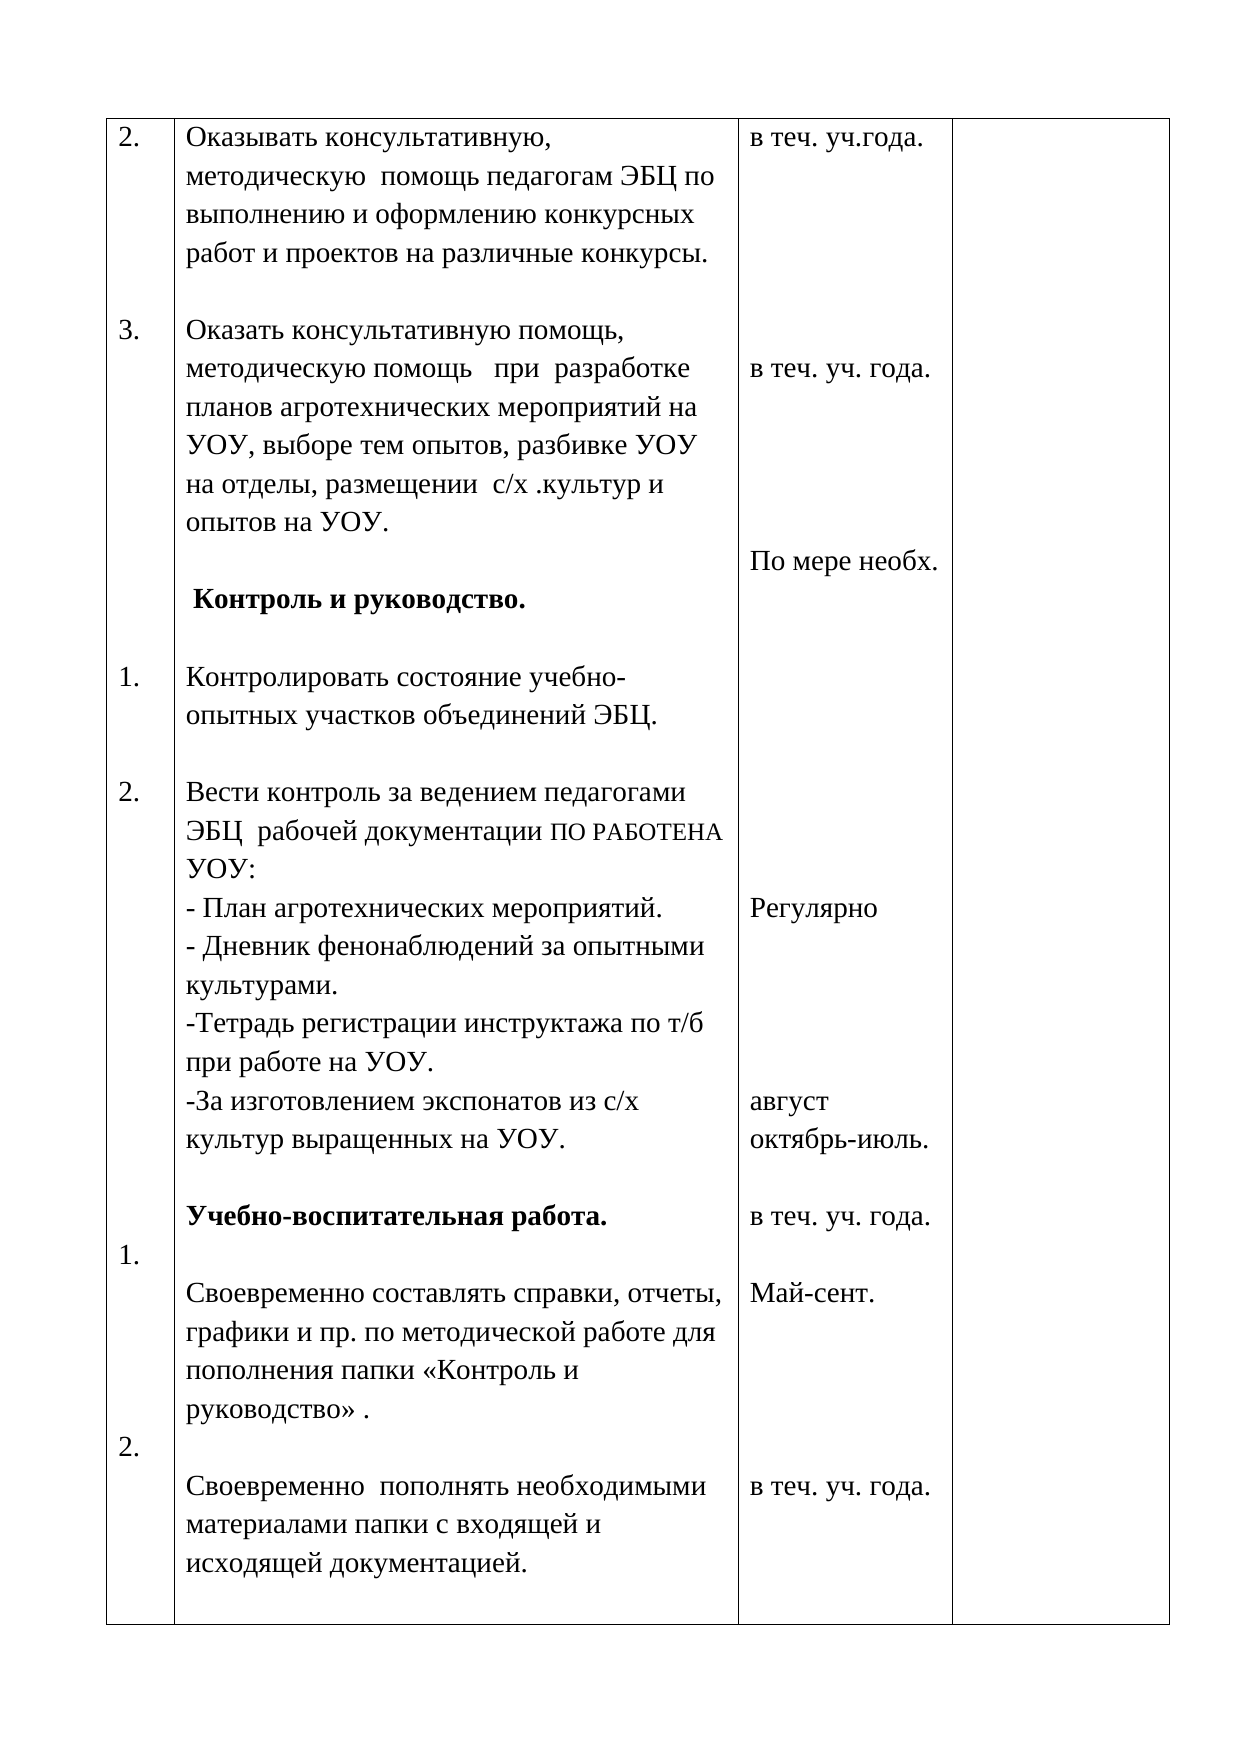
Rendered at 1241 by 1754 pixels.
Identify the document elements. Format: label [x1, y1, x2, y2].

table_cell [739, 119, 952, 1624]
table_cell [953, 119, 1169, 1624]
table_cell [107, 119, 174, 1624]
table_cell [175, 119, 738, 1624]
